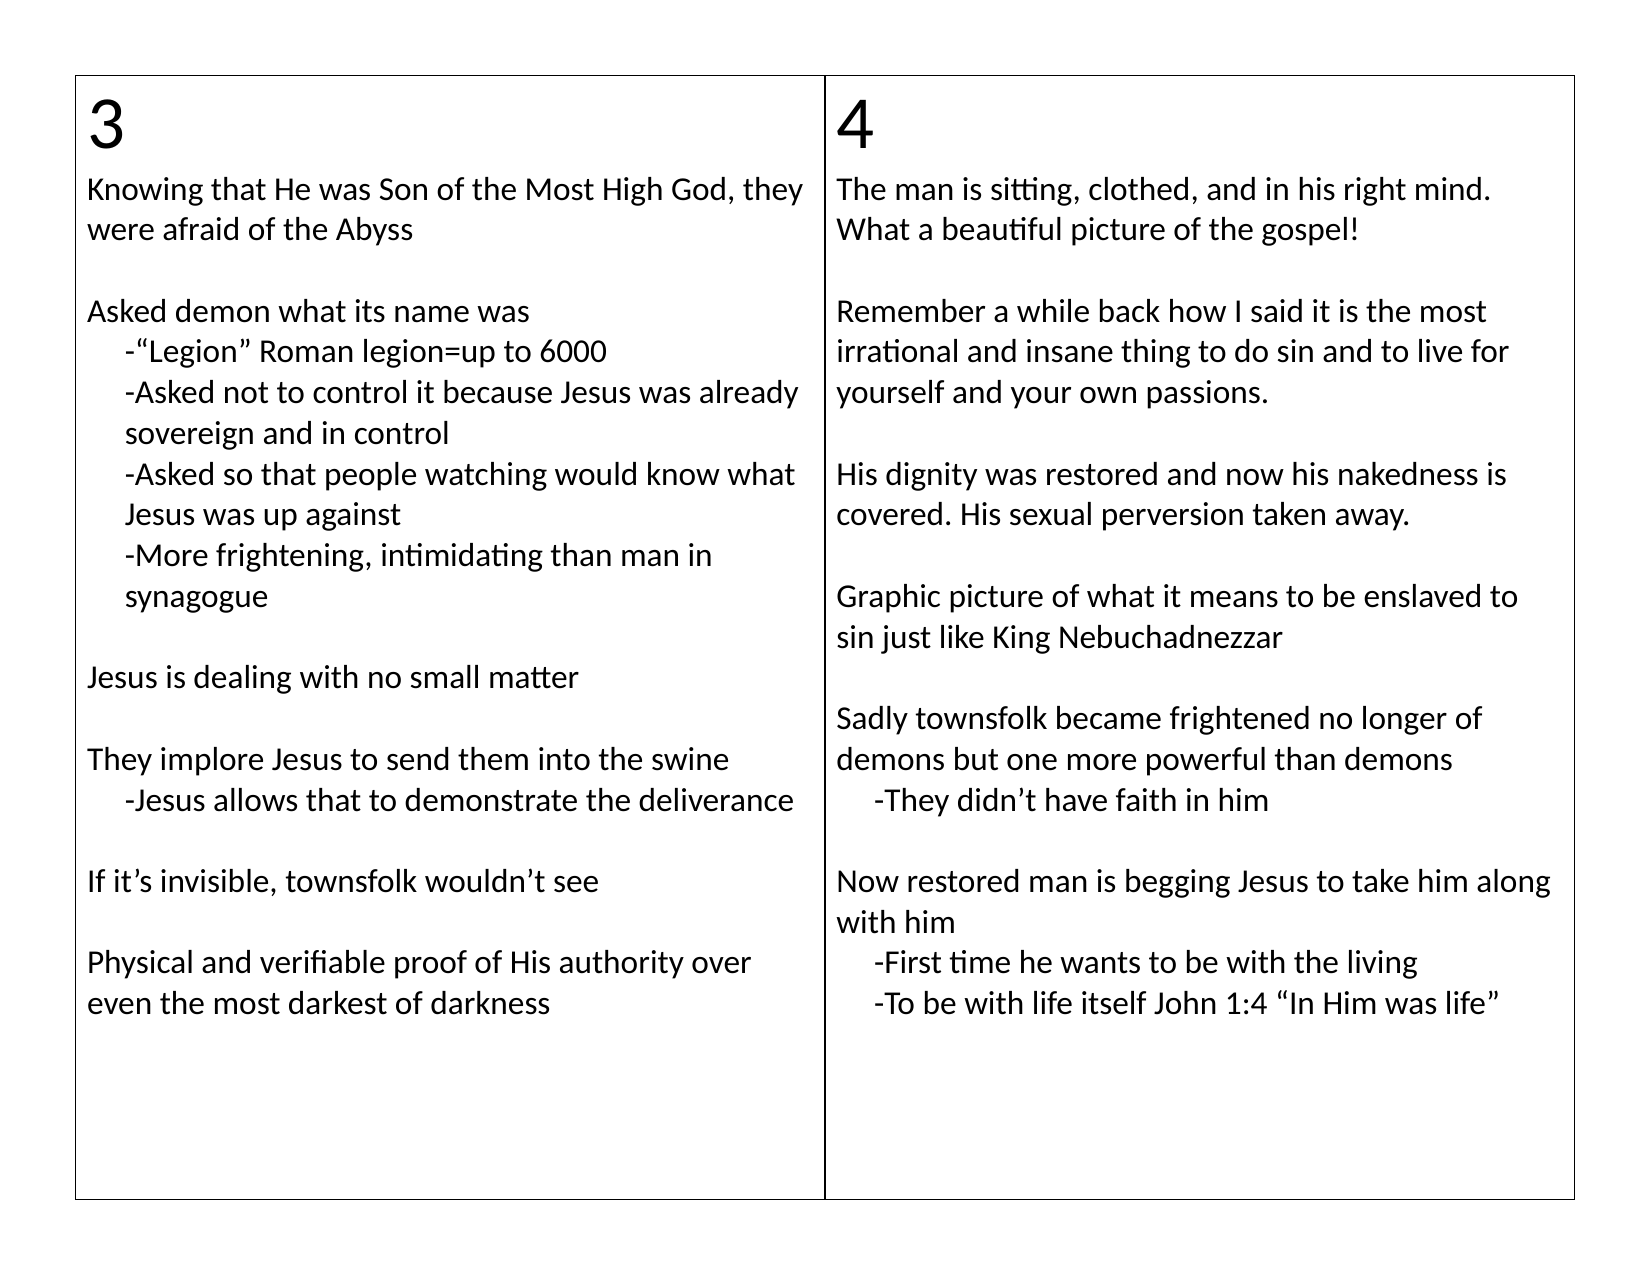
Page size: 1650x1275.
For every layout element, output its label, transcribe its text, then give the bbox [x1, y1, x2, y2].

table_cell 3 Knowing that He was Son of the Most High God, they were afraid of the Abyss Asked demon what its name was -“Legion” Roman legion=up to 6000 -Asked not to control it because Jesus was already sovereign and in control -Asked so that people watching would know what Jesus was up against -More frightening, intimidating than man in synagogue Jesus is dealing with no small matter They implore Jesus to send them into the swine -Jesus allows that to demonstrate the deliverance If it’s invisible, townsfolk wouldn’t see Physical and verifiable proof of His authority over even the most darkest of darkness [76, 76, 824, 1199]
table_cell 4 The man is sitting, clothed, and in his right mind. What a beautiful picture of the gospel! Remember a while back how I said it is the most irrational and insane thing to do sin and to live for yourself and your own passions. His dignity was restored and now his nakedness is covered. His sexual perversion taken away. Graphic picture of what it means to be enslaved to sin just like King Nebuchadnezzar Sadly townsfolk became frightened no longer of demons but one more powerful than demons -They didn’t have faith in him Now restored man is begging Jesus to take him along with him -First time he wants to be with the living -To be with life itself John 1:4 “In Him was life” [826, 76, 1574, 1199]
